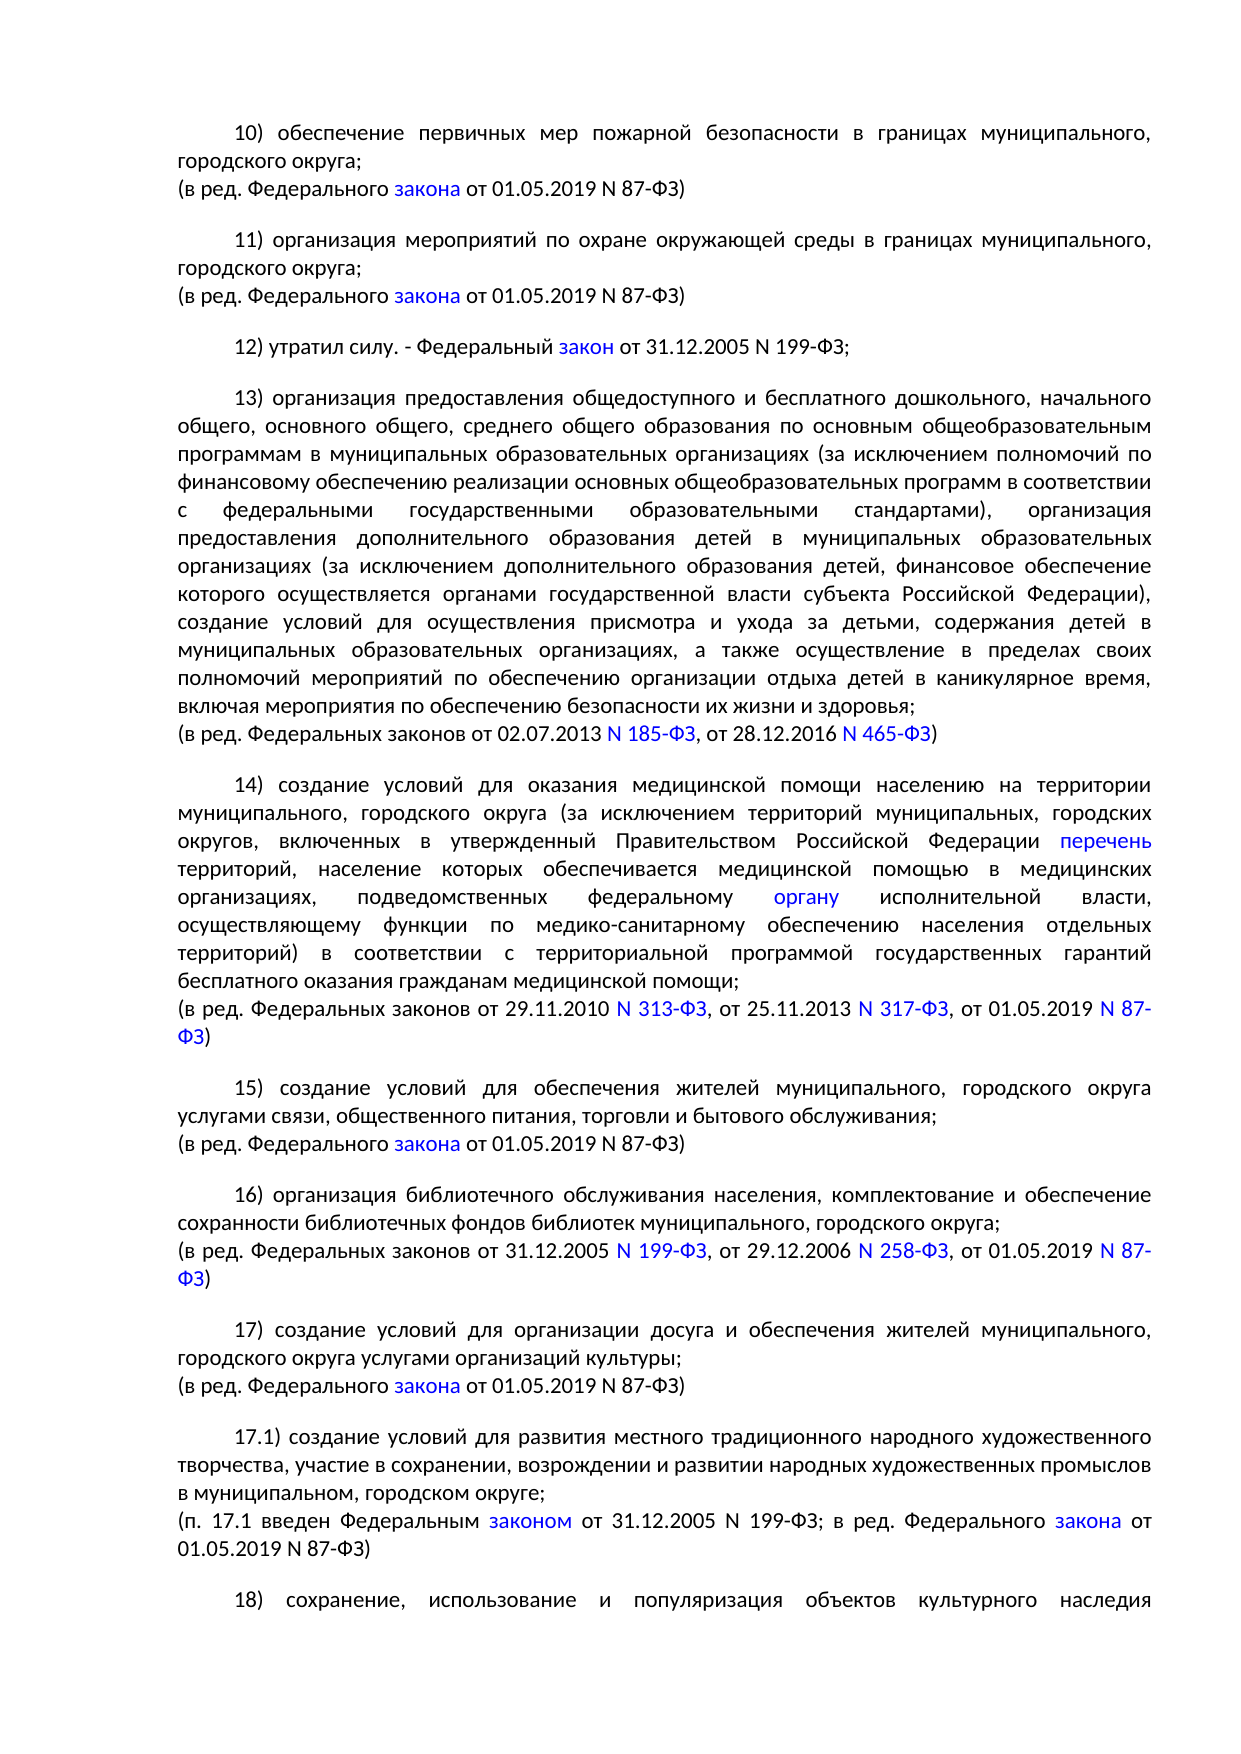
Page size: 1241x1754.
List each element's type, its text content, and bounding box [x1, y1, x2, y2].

text (в ред. Федерального закона от 01.05.2019 N 87-ФЗ) [177, 1129, 1152, 1157]
text 14) создание условий для оказания медицинской помощи населению на территории муниципального, городского округа (за исключением территорий муниципальных, городских округов, включенных в утвержденный Правительством Российской Федерации перечень территорий, население которых обеспечивается медицинской помощью в медицинских организациях, подведомственных федеральному органу исполнительной власти, осуществляющему функции по медико-санитарному обеспечению населения отдельных территорий) в соответствии с территориальной программой государственных гарантий бесплатного оказания гражданам медицинской помощи; [177, 770, 1152, 994]
text (п. 17.1 введен Федеральным законом от 31.12.2005 N 199-ФЗ; в ред. Федерального закона от 01.05.2019 N 87-ФЗ) [177, 1506, 1152, 1562]
text 12) утратил силу. - Федеральный закон от 31.12.2005 N 199-ФЗ; [177, 332, 1152, 360]
text 15) создание условий для обеспечения жителей муниципального, городского округа услугами связи, общественного питания, торговли и бытового обслуживания; [177, 1073, 1152, 1129]
text (в ред. Федеральных законов от 31.12.2005 N 199-ФЗ, от 29.12.2006 N 258-ФЗ, от 01.05.2019 N 87-ФЗ) [177, 1236, 1152, 1292]
text (в ред. Федерального закона от 01.05.2019 N 87-ФЗ) [177, 1371, 1152, 1399]
text 13) организация предоставления общедоступного и бесплатного дошкольного, начального общего, основного общего, среднего общего образования по основным общеобразовательным программам в муниципальных образовательных организациях (за исключением полномочий по финансовому обеспечению реализации основных общеобразовательных программ в соответствии с федеральными государственными образовательными стандартами), организация предоставления дополнительного образования детей в муниципальных образовательных организациях (за исключением дополнительного образования детей, финансовое обеспечение которого осуществляется органами государственной власти субъекта Российской Федерации), создание условий для осуществления присмотра и ухода за детьми, содержания детей в муниципальных образовательных организациях, а также осуществление в пределах своих полномочий мероприятий по обеспечению организации отдыха детей в каникулярное время, включая мероприятия по обеспечению безопасности их жизни и здоровья; [177, 383, 1152, 719]
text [177, 1585, 1152, 1613]
text 10) обеспечение первичных мер пожарной безопасности в границах муниципального, городского округа; [177, 118, 1152, 174]
text 17) создание условий для организации досуга и обеспечения жителей муниципального, городского округа услугами организаций культуры; [177, 1315, 1152, 1371]
text 17.1) создание условий для развития местного традиционного народного художественного творчества, участие в сохранении, возрождении и развитии народных художественных промыслов в муниципальном, городском округе; [177, 1422, 1152, 1506]
text (в ред. Федеральных законов от 02.07.2013 N 185-ФЗ, от 28.12.2016 N 465-ФЗ) [177, 719, 1152, 747]
text (в ред. Федерального закона от 01.05.2019 N 87-ФЗ) [177, 281, 1152, 309]
text 11) организация мероприятий по охране окружающей среды в границах муниципального, городского округа; [177, 225, 1152, 281]
text (в ред. Федеральных законов от 29.11.2010 N 313-ФЗ, от 25.11.2013 N 317-ФЗ, от 01.05.2019 N 87-ФЗ) [177, 994, 1152, 1050]
text 16) организация библиотечного обслуживания населения, комплектование и обеспечение сохранности библиотечных фондов библиотек муниципального, городского округа; [177, 1180, 1152, 1236]
text (в ред. Федерального закона от 01.05.2019 N 87-ФЗ) [177, 174, 1152, 202]
